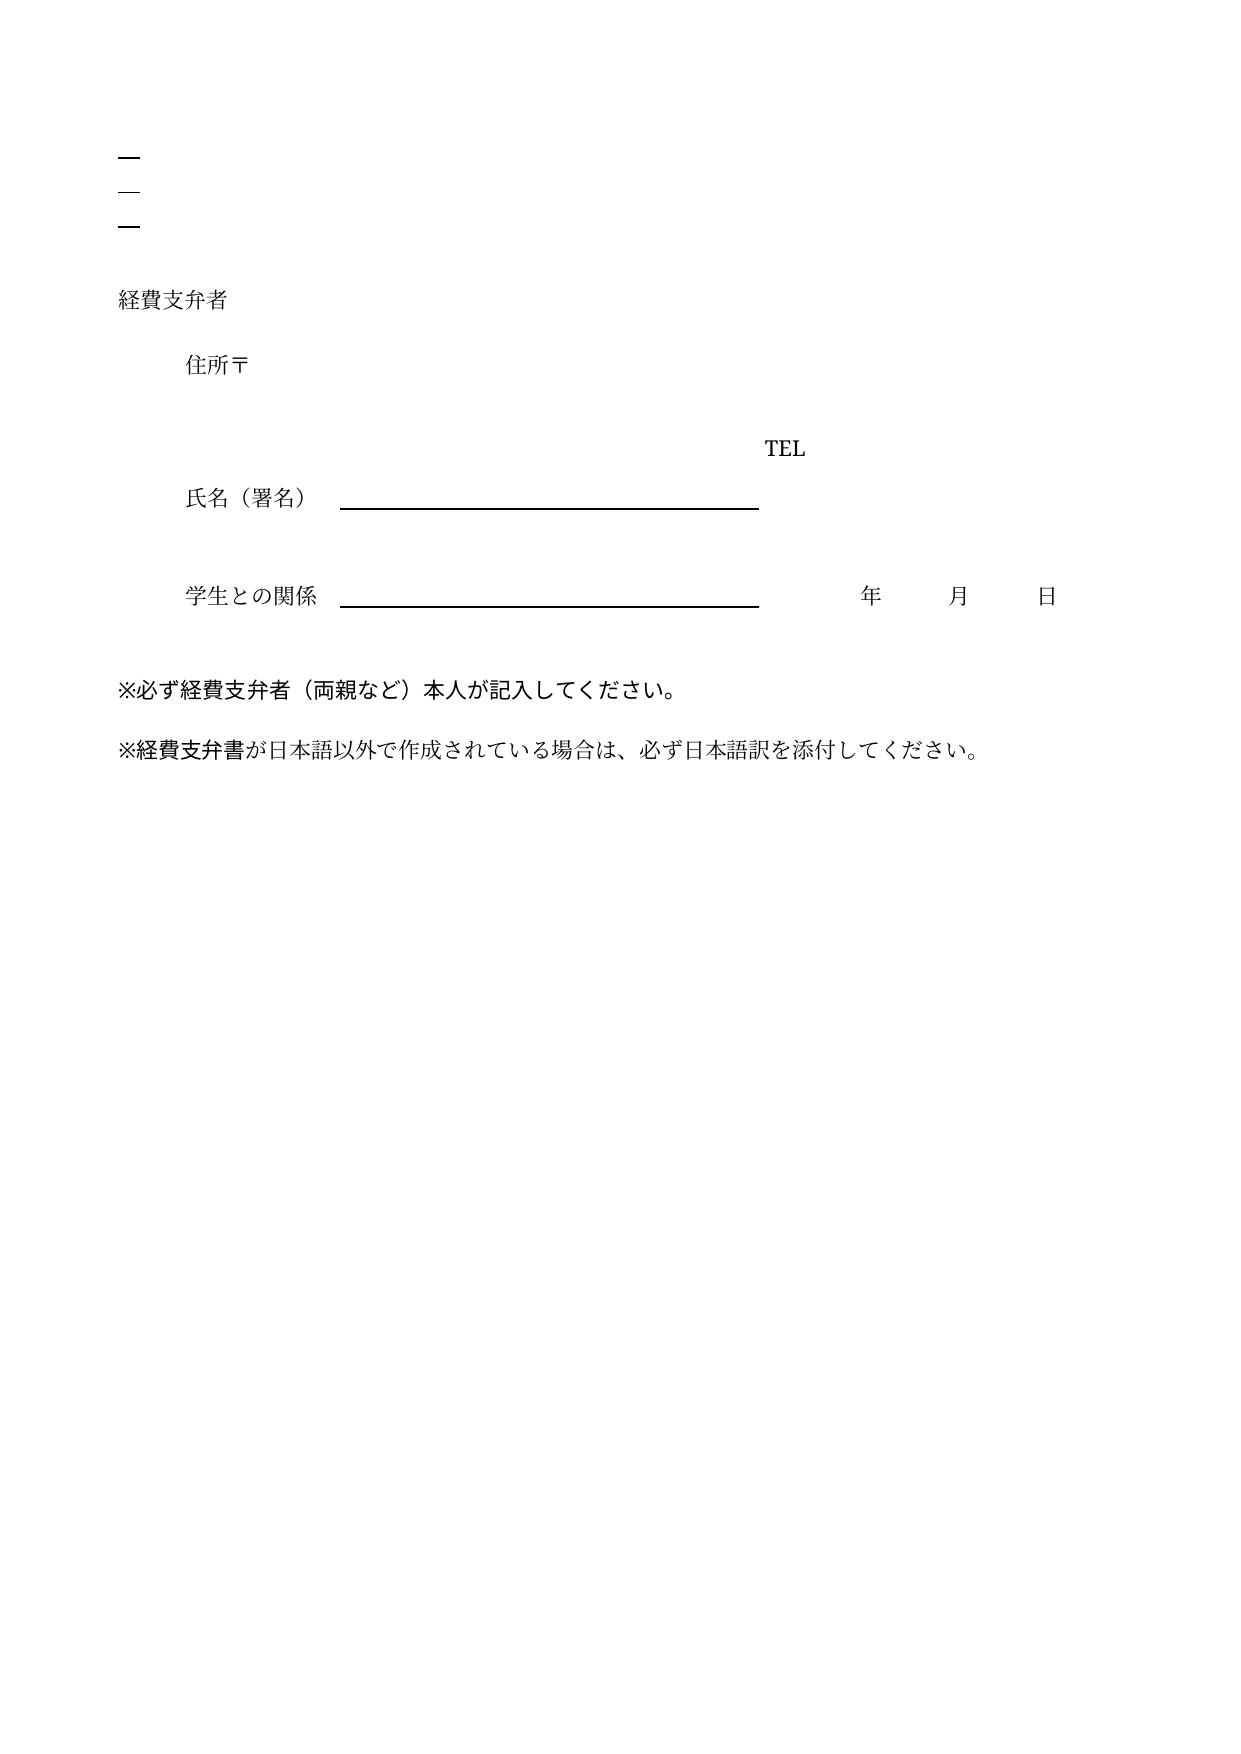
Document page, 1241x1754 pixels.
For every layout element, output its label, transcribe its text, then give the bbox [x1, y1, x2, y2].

text 経費支弁者 [118, 269, 1122, 329]
text 学生との関係 年 月 日 [118, 566, 1122, 625]
text ※経費支弁書が日本語以外で作成されている場合は、必ず日本語訳を添付してください。 [118, 719, 1122, 779]
text TEL [118, 433, 1122, 462]
text ※必ず経費支弁者（両親など）本人が記入してください。 [118, 659, 1122, 719]
text 住所〒 [118, 334, 1122, 393]
text 氏名（署名） [118, 467, 1122, 527]
